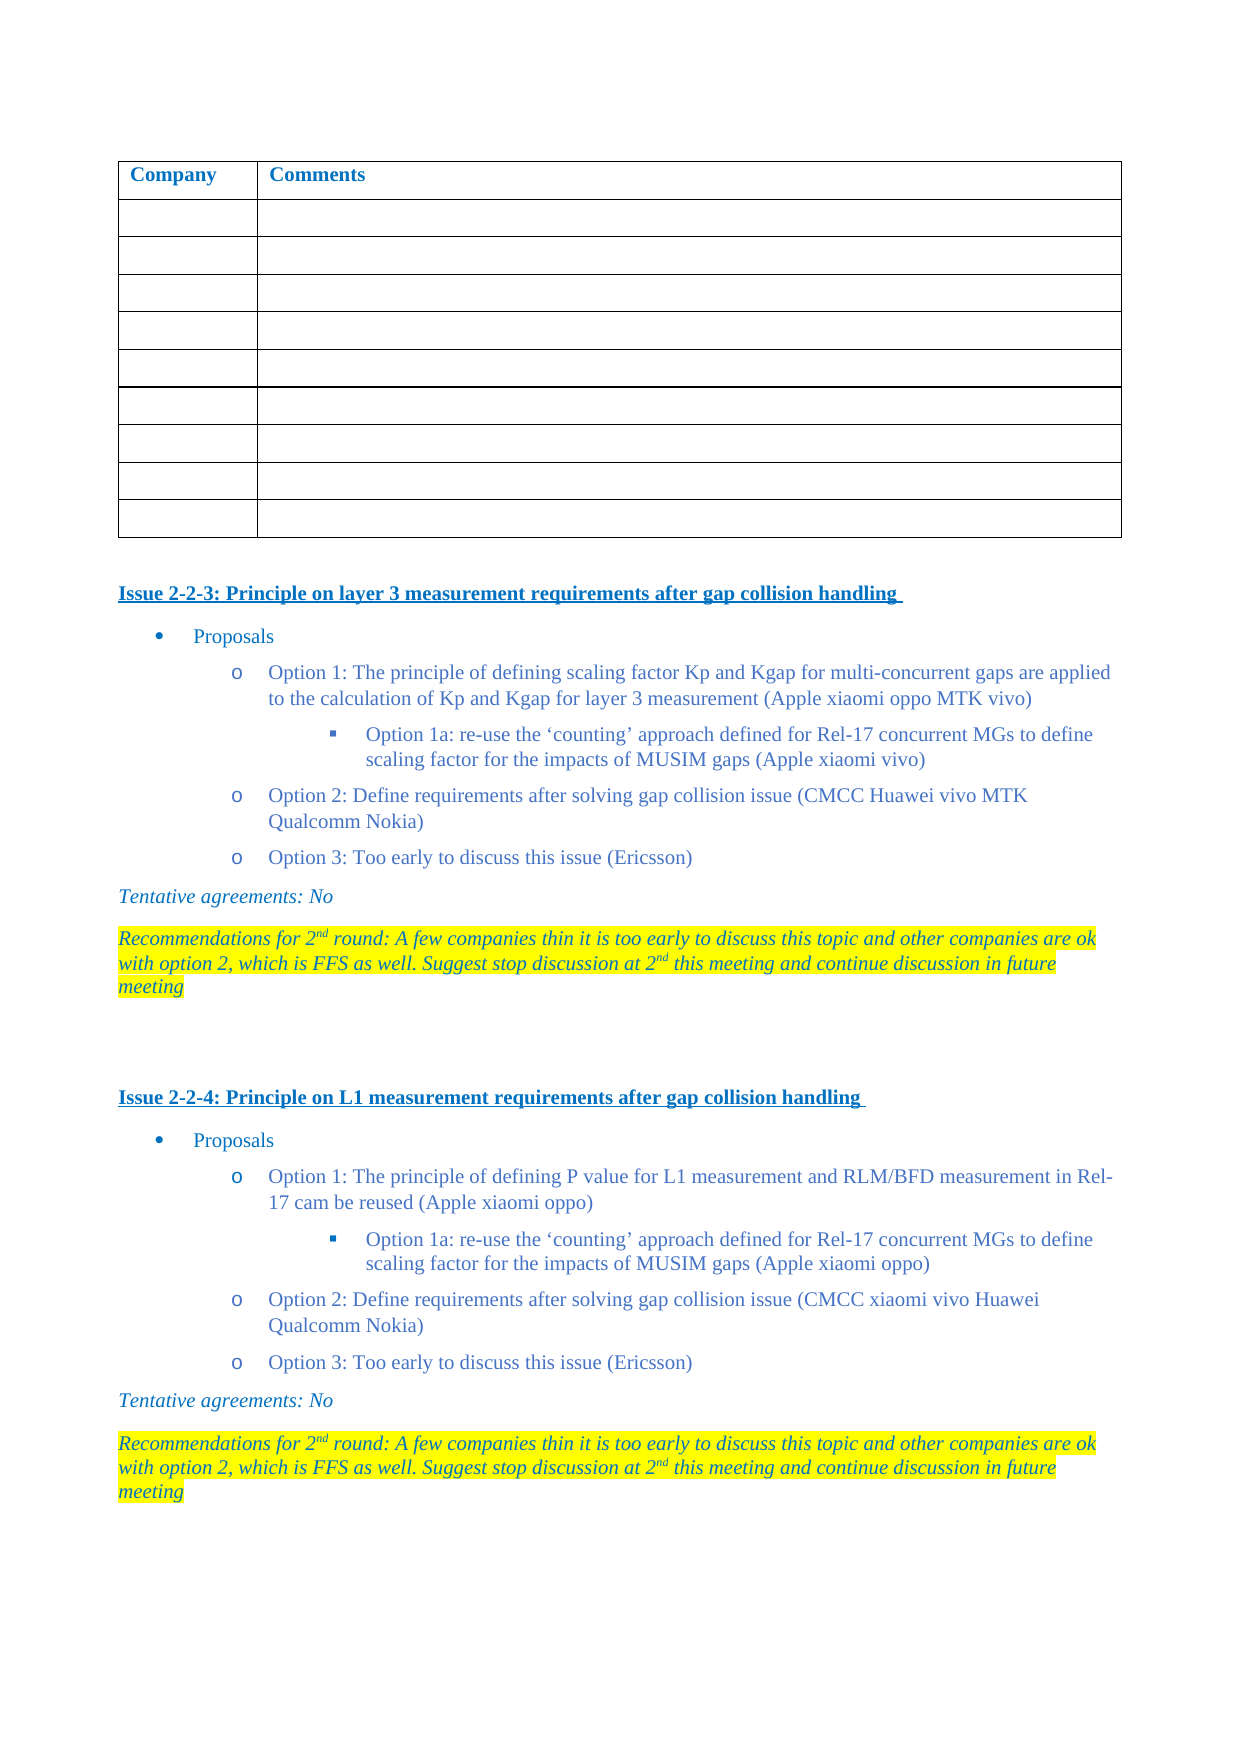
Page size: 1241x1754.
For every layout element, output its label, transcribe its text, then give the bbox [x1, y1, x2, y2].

table_cell [258, 350, 1121, 386]
table_cell [119, 312, 257, 349]
table_cell [258, 463, 1121, 499]
table_cell [258, 500, 1121, 537]
table_cell [258, 425, 1121, 462]
list Proposals [156, 623, 1122, 648]
list Option 1a: re-use the ‘counting’ approach defined for Rel-17 concurrent MGs to define scaling factor for the impacts of MUSIM gaps (Apple xiaomi vivo) [328, 722, 1122, 771]
table_cell [119, 425, 257, 462]
text Issue 2-2-4: Principle on L1 measurement requirements after gap collision handling [118, 1085, 1122, 1109]
table_cell [119, 463, 257, 499]
list Option 3: Too early to discuss this issue (Ericsson) [231, 1349, 1122, 1375]
table_cell [119, 237, 257, 274]
table_cell [119, 350, 257, 386]
text Tentative agreements: No [118, 1388, 1122, 1412]
list Option 3: Too early to discuss this issue (Ericsson) [231, 845, 1122, 871]
list Option 2: Define requirements after solving gap collision issue (CMCC xiaomi vivo Huawei Qualcomm Nokia) [231, 1287, 1122, 1337]
list Option 2: Define requirements after solving gap collision issue (CMCC Huawei vivo MTK Qualcomm Nokia) [231, 783, 1122, 833]
list Option 1: The principle of defining scaling factor Kp and Kgap for multi-concurrent gaps are applied to the calculation of Kp and Kgap for layer 3 measurement (Apple xiaomi oppo MTK vivo) [231, 660, 1122, 710]
table_cell [258, 312, 1121, 349]
text Recommendations for 2nd round: A few companies thin it is too early to discuss this topic and other companies are ok with option 2, which is FFS as well. Suggest stop discussion at 2nd this meeting and continue discussion in future meeting [118, 926, 1122, 998]
table_cell [258, 200, 1121, 236]
table_header Company [119, 162, 257, 198]
table_cell [258, 388, 1121, 424]
text Recommendations for 2nd round: A few companies thin it is too early to discuss this topic and other companies are ok with option 2, which is FFS as well. Suggest stop discussion at 2nd this meeting and continue discussion in future meeting [184, 1431, 1122, 1503]
table_cell [119, 200, 257, 236]
text Issue 2-2-3: Principle on layer 3 measurement requirements after gap collision handling [118, 581, 1122, 605]
table_cell [258, 237, 1121, 274]
table_header Comments [258, 162, 1121, 198]
list Proposals [156, 1128, 1122, 1152]
text Tentative agreements: No [118, 883, 1122, 908]
list Option 1a: re-use the ‘counting’ approach defined for Rel-17 concurrent MGs to define scaling factor for the impacts of MUSIM gaps (Apple xiaomi oppo) [328, 1227, 1122, 1275]
table_cell [119, 388, 257, 424]
table_cell [119, 275, 257, 311]
table_cell [258, 275, 1121, 311]
table_cell [119, 500, 257, 537]
list Option 1: The principle of defining P value for L1 measurement and RLM/BFD measurement in Rel-17 cam be reused (Apple xiaomi oppo) [231, 1164, 1122, 1214]
